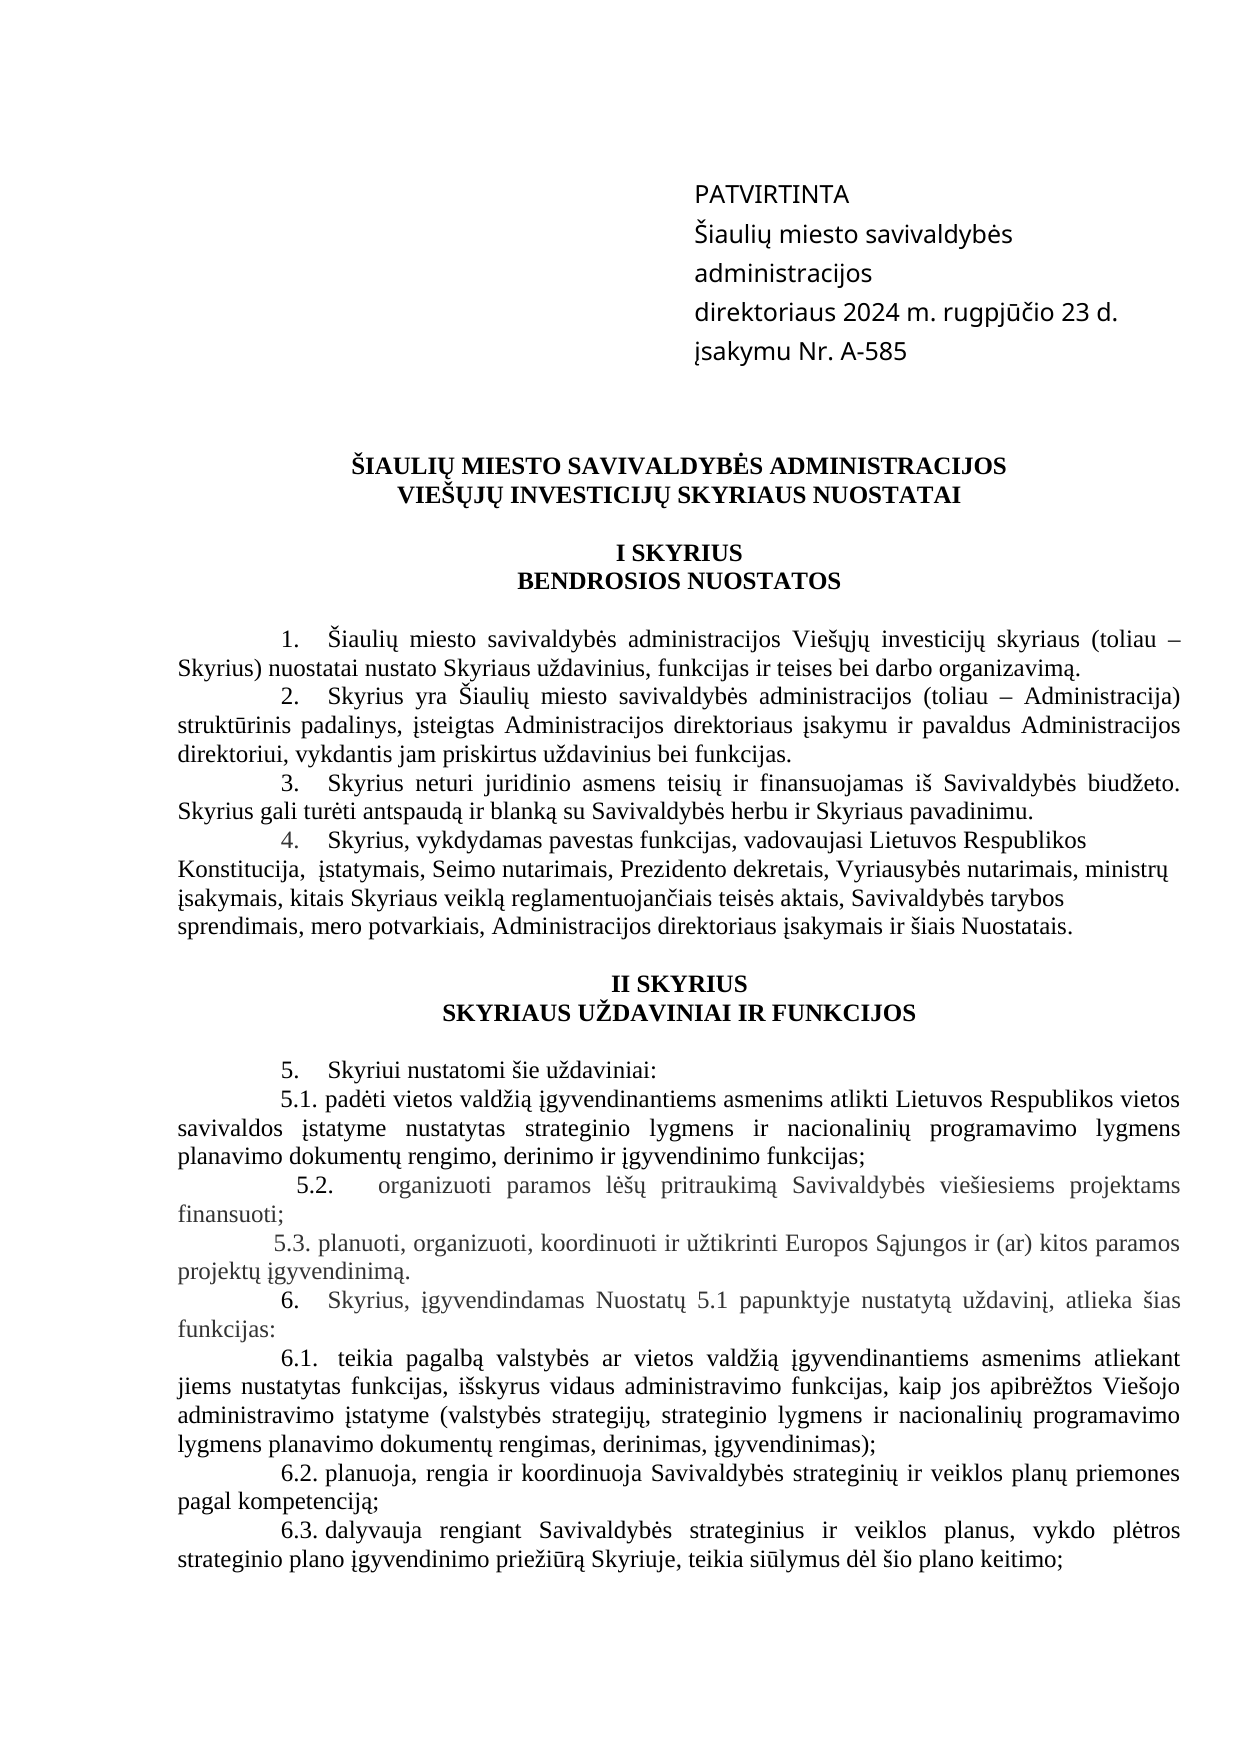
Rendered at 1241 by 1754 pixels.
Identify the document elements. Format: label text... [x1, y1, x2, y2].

text 5.3. planuoti, organizuoti, koordinuoti ir užtikrinti Europos Sąjungos ir (ar) kitos paramos projektų įgyvendinimą. [177, 1228, 1181, 1285]
text 5.1. padėti vietos valdžią įgyvendinantiems asmenims atlikti Lietuvos Respublikos vietos savivaldos įstatyme nustatytas strateginio lygmens ir nacionalinių programavimo lygmens planavimo dokumentų rengimo, derinimo ir įgyvendinimo funkcijas; [177, 1084, 1181, 1170]
list Skyrius yra Šiaulių miesto savivaldybės administracijos (toliau – Administracija) struktūrinis padalinys, įsteigtas Administracijos direktoriaus įsakymu ir pavaldus Administracijos direktoriui, vykdantis jam priskirtus uždavinius bei funkcijas. [177, 681, 1181, 768]
list Skyrius neturi juridinio asmens teisių ir finansuojamas iš Savivaldybės biudžeto. Skyrius gali turėti antspaudą ir blanką su Savivaldybės herbu ir Skyriaus pavadinimu. [177, 768, 1181, 825]
text direktoriaus 2024 m. rugpjūčio 23 d. [694, 295, 1181, 329]
list dalyvauja rengiant Savivaldybės strateginius ir veiklos planus, vykdo plėtros strateginio plano įgyvendinimo priežiūrą Skyriuje, teikia siūlymus dėl šio plano keitimo; [177, 1515, 1181, 1573]
text SKYRIAUS UŽDAVINIAI IR FUNKCIJOS [177, 998, 1181, 1026]
list Šiaulių miesto savivaldybės administracijos Viešųjų investicijų skyriaus (toliau – Skyrius) nuostatai nustato Skyriaus uždavinius, funkcijas ir teises bei darbo organizavimą. [177, 624, 1181, 681]
text II SKYRIUS [177, 969, 1181, 998]
text įsakymu Nr. A-585 [694, 334, 1181, 368]
text VIEŠŲJŲ INVESTICIJŲ SKYRIAUS NUOSTATAI [177, 480, 1181, 509]
text I SKYRIUS [177, 538, 1181, 566]
list teikia pagalbą valstybės ar vietos valdžią įgyvendinantiems asmenims atliekant jiems nustatytas funkcijas, išskyrus vidaus administravimo funkcijas, kaip jos apibrėžtos Viešojo administravimo įstatyme (valstybės strategijų, strateginio lygmens ir nacionalinių programavimo lygmens planavimo dokumentų rengimas, derinimas, įgyvendinimas); [177, 1343, 1181, 1458]
list Skyrius, įgyvendindamas Nuostatų 5.1 papunktyje nustatytą uždavinį, atlieka šias funkcijas: [177, 1285, 1181, 1343]
list Skyriui nustatomi šie uždaviniai: [177, 1055, 1181, 1084]
text ŠIAULIŲ MIESTO SAVIVALDYBĖS ADMINISTRACIJOS [177, 451, 1181, 480]
text Šiaulių miesto savivaldybės administracijos [694, 216, 1181, 289]
text BENDROSIOS NUOSTATOS [177, 566, 1181, 595]
list Skyrius, vykdydamas pavestas funkcijas, vadovaujasi Lietuvos Respublikos Konstitucija, įstatymais, Seimo nutarimais, Prezidento dekretais, Vyriausybės nutarimais, ministrų įsakymais, kitais Skyriaus veiklą reglamentuojančiais teisės aktais, Savivaldybės tarybos sprendimais, mero potvarkiais, Administracijos direktoriaus įsakymais ir šiais Nuostatais. [177, 825, 1181, 940]
text PATVIRTINTA [694, 177, 1181, 211]
list planuoja, rengia ir koordinuoja Savivaldybės strateginių ir veiklos planų priemones pagal kompetenciją; [177, 1458, 1181, 1515]
text 5.2. organizuoti paramos lėšų pritraukimą Savivaldybės viešiesiems projektams finansuoti; [177, 1170, 1181, 1228]
